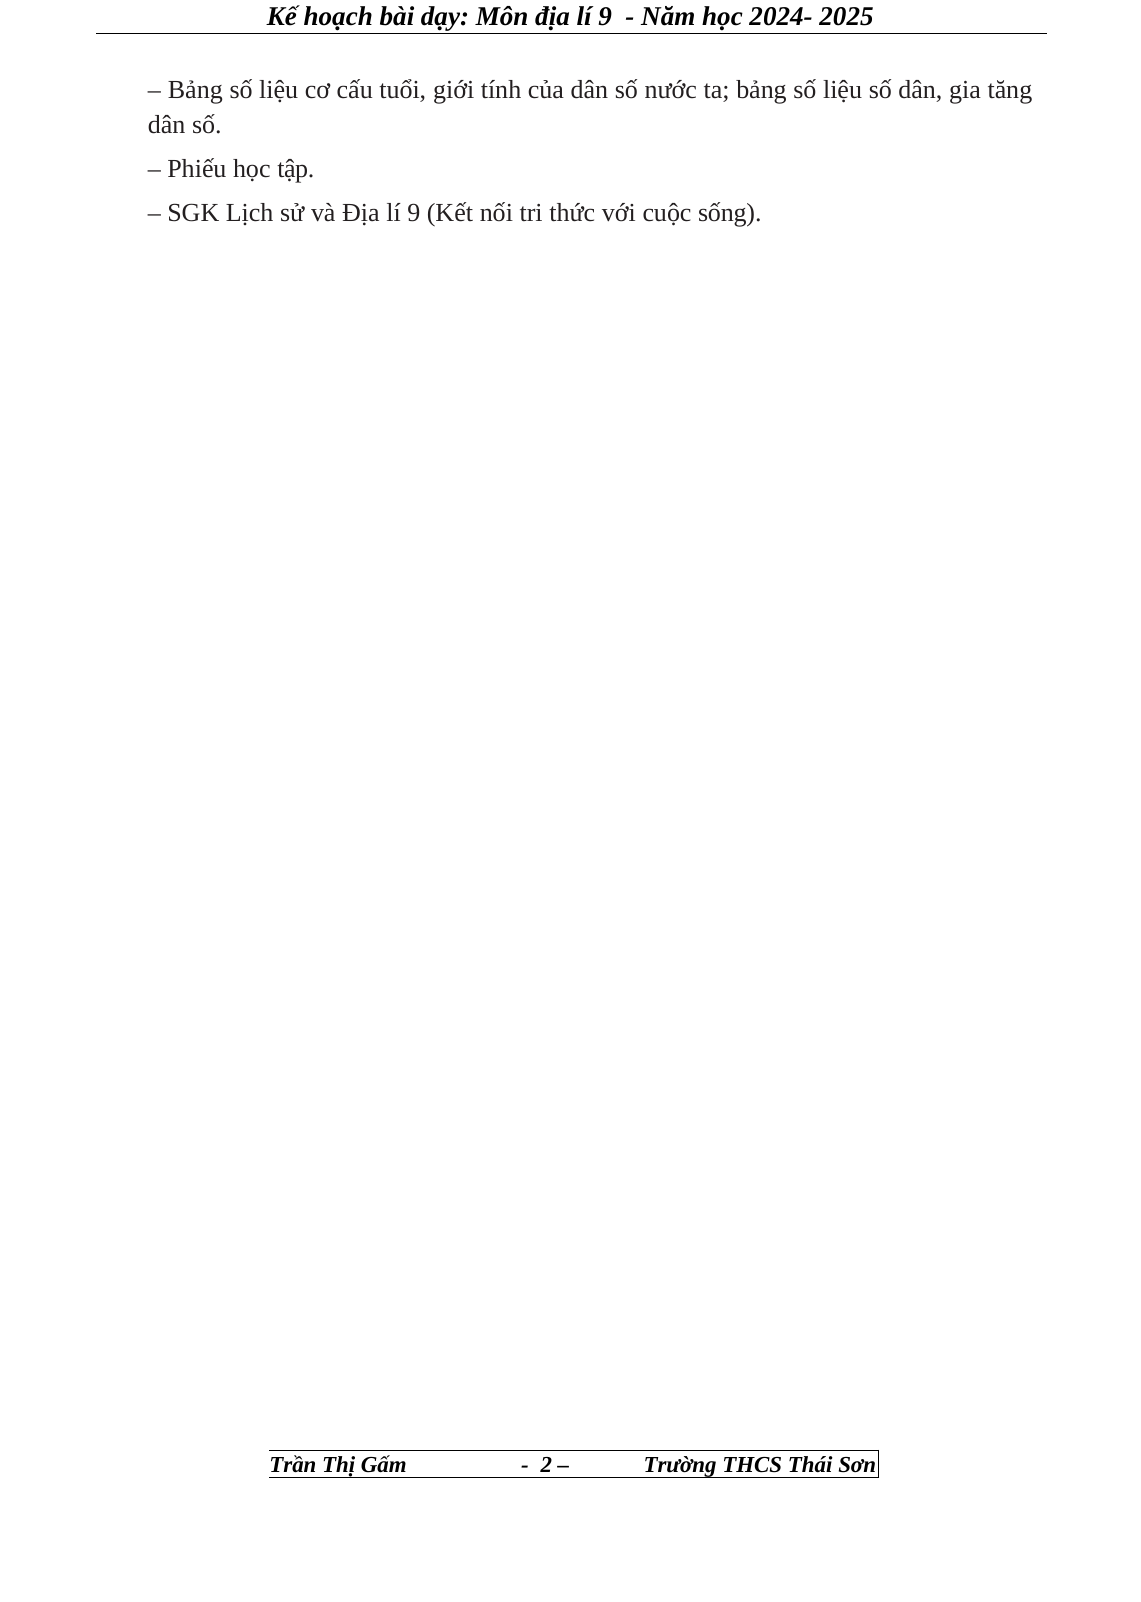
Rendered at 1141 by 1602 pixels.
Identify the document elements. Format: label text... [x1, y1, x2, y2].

list Bảng số liệu cơ cấu tuổi, giới tính của dân số nước ta; bảng số liệu số dân, gia tăng dân số. [148, 74, 1034, 139]
list Phiếu học tập. [148, 153, 1047, 183]
list SGK Lịch sử và Địa lí 9 (Kết nối tri thức với cuộc sống). [148, 197, 1047, 227]
